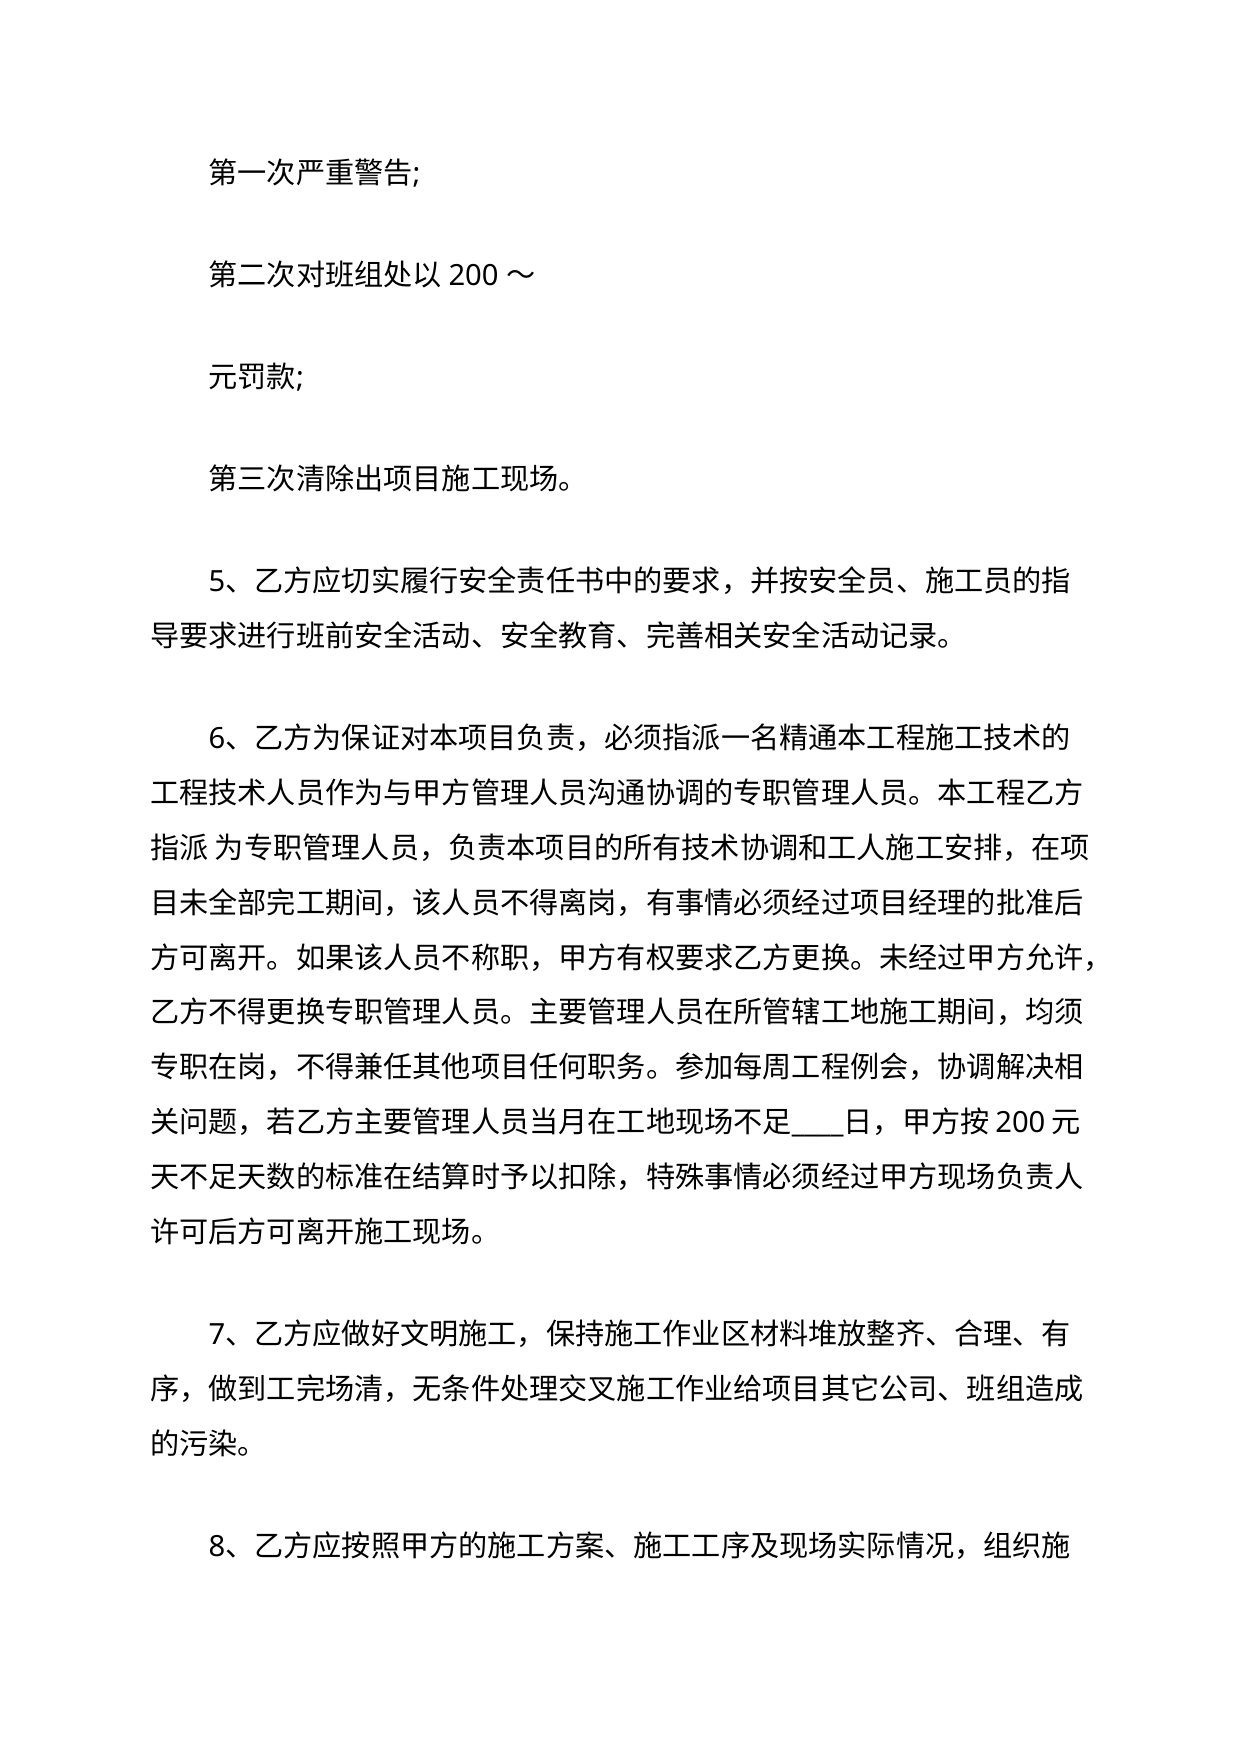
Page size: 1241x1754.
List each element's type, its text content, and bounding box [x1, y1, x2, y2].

text 5、乙方应切实履行安全责任书中的要求，并按安全员、施工员的指导要求进行班前安全活动、安全教育、完善相关安全活动记录。 [150, 558, 1090, 655]
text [150, 1522, 1090, 1564]
text 6、乙方为保证对本项目负责，必须指派一名精通本工程施工技术的工程技术人员作为与甲方管理人员沟通协调的专职管理人员。本工程乙方指派 为专职管理人员，负责本项目的所有技术协调和工人施工安排，在项目未全部完工期间，该人员不得离岗，有事情必须经过项目经理的批准后方可离开。如果该人员不称职，甲方有权要求乙方更换。未经过甲方允许，乙方不得更换专职管理人员。主要管理人员在所管辖工地施工期间，均须专职在岗，不得兼任其他项目任何职务。参加每周工程例会，协调解决相关问题，若乙方主要管理人员当月在工地现场不足____日，甲方按200元天不足天数的标准在结算时予以扣除，特殊事情必须经过甲方现场负责人许可后方可离开施工现场。 [150, 714, 1090, 1251]
text 元罚款; [150, 354, 1090, 396]
text 7、乙方应做好文明施工，保持施工作业区材料堆放整齐、合理、有序，做到工完场清，无条件处理交叉施工作业给项目其它公司、班组造成的污染。 [150, 1311, 1090, 1463]
text 第一次严重警告; [150, 150, 1090, 192]
text 第二次对班组处以 200 ～ [150, 252, 1090, 294]
text 第三次清除出项目施工现场。 [150, 456, 1090, 498]
